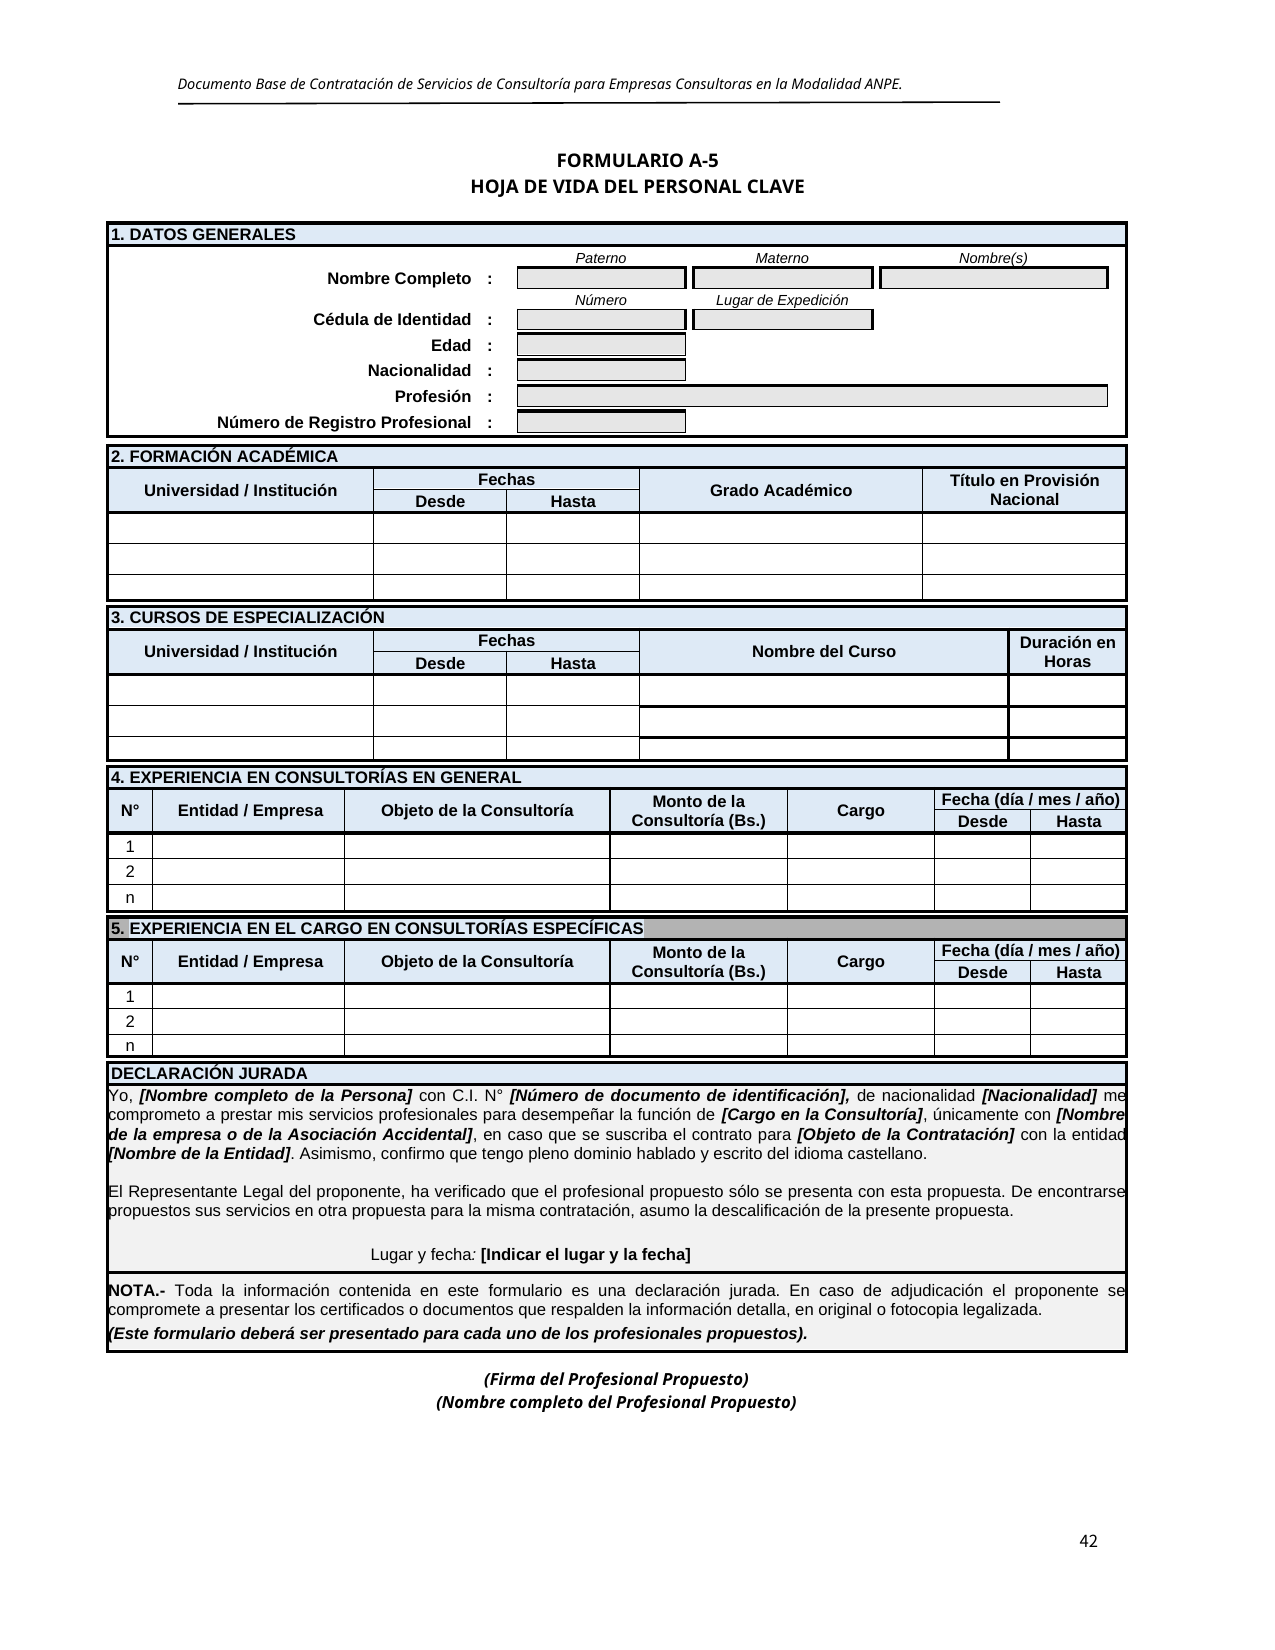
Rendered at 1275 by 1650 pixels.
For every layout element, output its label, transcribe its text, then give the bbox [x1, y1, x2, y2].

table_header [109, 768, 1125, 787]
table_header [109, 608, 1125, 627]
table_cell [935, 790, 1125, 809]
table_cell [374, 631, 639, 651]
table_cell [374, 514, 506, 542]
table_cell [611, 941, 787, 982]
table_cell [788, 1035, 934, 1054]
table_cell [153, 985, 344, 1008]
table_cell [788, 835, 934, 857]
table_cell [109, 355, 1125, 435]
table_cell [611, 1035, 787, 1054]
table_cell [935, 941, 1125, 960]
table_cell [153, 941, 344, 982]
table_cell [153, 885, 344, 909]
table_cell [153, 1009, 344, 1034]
text FORMULARIO A-5 [177, 148, 1098, 173]
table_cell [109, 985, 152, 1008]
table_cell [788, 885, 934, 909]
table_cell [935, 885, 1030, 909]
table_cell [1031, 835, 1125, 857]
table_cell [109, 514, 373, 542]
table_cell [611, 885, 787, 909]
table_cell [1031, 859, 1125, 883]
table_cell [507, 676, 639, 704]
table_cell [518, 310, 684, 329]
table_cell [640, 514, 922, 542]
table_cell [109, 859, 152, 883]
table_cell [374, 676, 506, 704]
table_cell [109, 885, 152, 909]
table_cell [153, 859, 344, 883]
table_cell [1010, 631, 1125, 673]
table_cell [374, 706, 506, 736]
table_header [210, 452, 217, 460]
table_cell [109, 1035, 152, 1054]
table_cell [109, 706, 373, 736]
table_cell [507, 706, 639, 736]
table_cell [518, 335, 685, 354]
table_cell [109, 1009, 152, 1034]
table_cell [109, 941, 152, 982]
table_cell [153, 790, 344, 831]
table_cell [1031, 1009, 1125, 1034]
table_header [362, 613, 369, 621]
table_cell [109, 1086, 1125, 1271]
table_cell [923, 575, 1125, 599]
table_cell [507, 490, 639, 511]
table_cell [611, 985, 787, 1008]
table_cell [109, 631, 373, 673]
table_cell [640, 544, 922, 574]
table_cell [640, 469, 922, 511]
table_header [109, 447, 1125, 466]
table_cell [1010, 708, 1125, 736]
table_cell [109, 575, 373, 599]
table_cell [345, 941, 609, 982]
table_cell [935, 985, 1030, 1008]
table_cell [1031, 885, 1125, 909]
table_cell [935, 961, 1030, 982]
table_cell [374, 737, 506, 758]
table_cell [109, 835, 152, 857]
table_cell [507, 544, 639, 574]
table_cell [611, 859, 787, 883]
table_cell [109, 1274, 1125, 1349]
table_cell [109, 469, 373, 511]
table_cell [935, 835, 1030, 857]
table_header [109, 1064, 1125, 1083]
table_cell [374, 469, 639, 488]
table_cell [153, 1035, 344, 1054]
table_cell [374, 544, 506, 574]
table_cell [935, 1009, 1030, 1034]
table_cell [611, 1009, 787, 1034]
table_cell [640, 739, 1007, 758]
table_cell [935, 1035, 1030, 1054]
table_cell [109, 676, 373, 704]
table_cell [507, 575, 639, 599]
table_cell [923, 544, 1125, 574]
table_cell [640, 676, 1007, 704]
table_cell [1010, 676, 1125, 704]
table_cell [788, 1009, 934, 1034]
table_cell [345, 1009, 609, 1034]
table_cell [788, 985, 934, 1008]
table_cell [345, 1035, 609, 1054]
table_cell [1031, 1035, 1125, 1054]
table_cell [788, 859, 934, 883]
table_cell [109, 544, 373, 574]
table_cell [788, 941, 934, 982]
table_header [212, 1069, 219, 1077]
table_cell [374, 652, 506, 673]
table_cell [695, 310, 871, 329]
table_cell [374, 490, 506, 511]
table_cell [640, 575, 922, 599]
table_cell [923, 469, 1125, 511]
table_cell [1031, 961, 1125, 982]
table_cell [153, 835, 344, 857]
text HOJA DE VIDA DEL PERSONAL CLAVE [177, 173, 1098, 199]
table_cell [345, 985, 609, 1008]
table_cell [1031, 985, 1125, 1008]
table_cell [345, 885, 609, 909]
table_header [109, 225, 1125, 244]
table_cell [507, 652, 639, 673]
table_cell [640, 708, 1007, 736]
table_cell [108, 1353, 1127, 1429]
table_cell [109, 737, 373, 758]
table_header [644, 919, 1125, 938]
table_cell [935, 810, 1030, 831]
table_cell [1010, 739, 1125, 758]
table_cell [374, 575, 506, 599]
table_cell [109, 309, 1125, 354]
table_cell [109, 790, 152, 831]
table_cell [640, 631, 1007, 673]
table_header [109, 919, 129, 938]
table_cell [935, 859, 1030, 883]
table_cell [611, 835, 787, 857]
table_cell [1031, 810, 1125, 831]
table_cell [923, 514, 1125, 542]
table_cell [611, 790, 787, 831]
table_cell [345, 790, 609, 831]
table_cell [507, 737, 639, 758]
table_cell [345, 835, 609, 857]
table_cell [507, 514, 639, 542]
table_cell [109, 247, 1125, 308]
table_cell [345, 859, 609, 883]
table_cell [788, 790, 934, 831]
